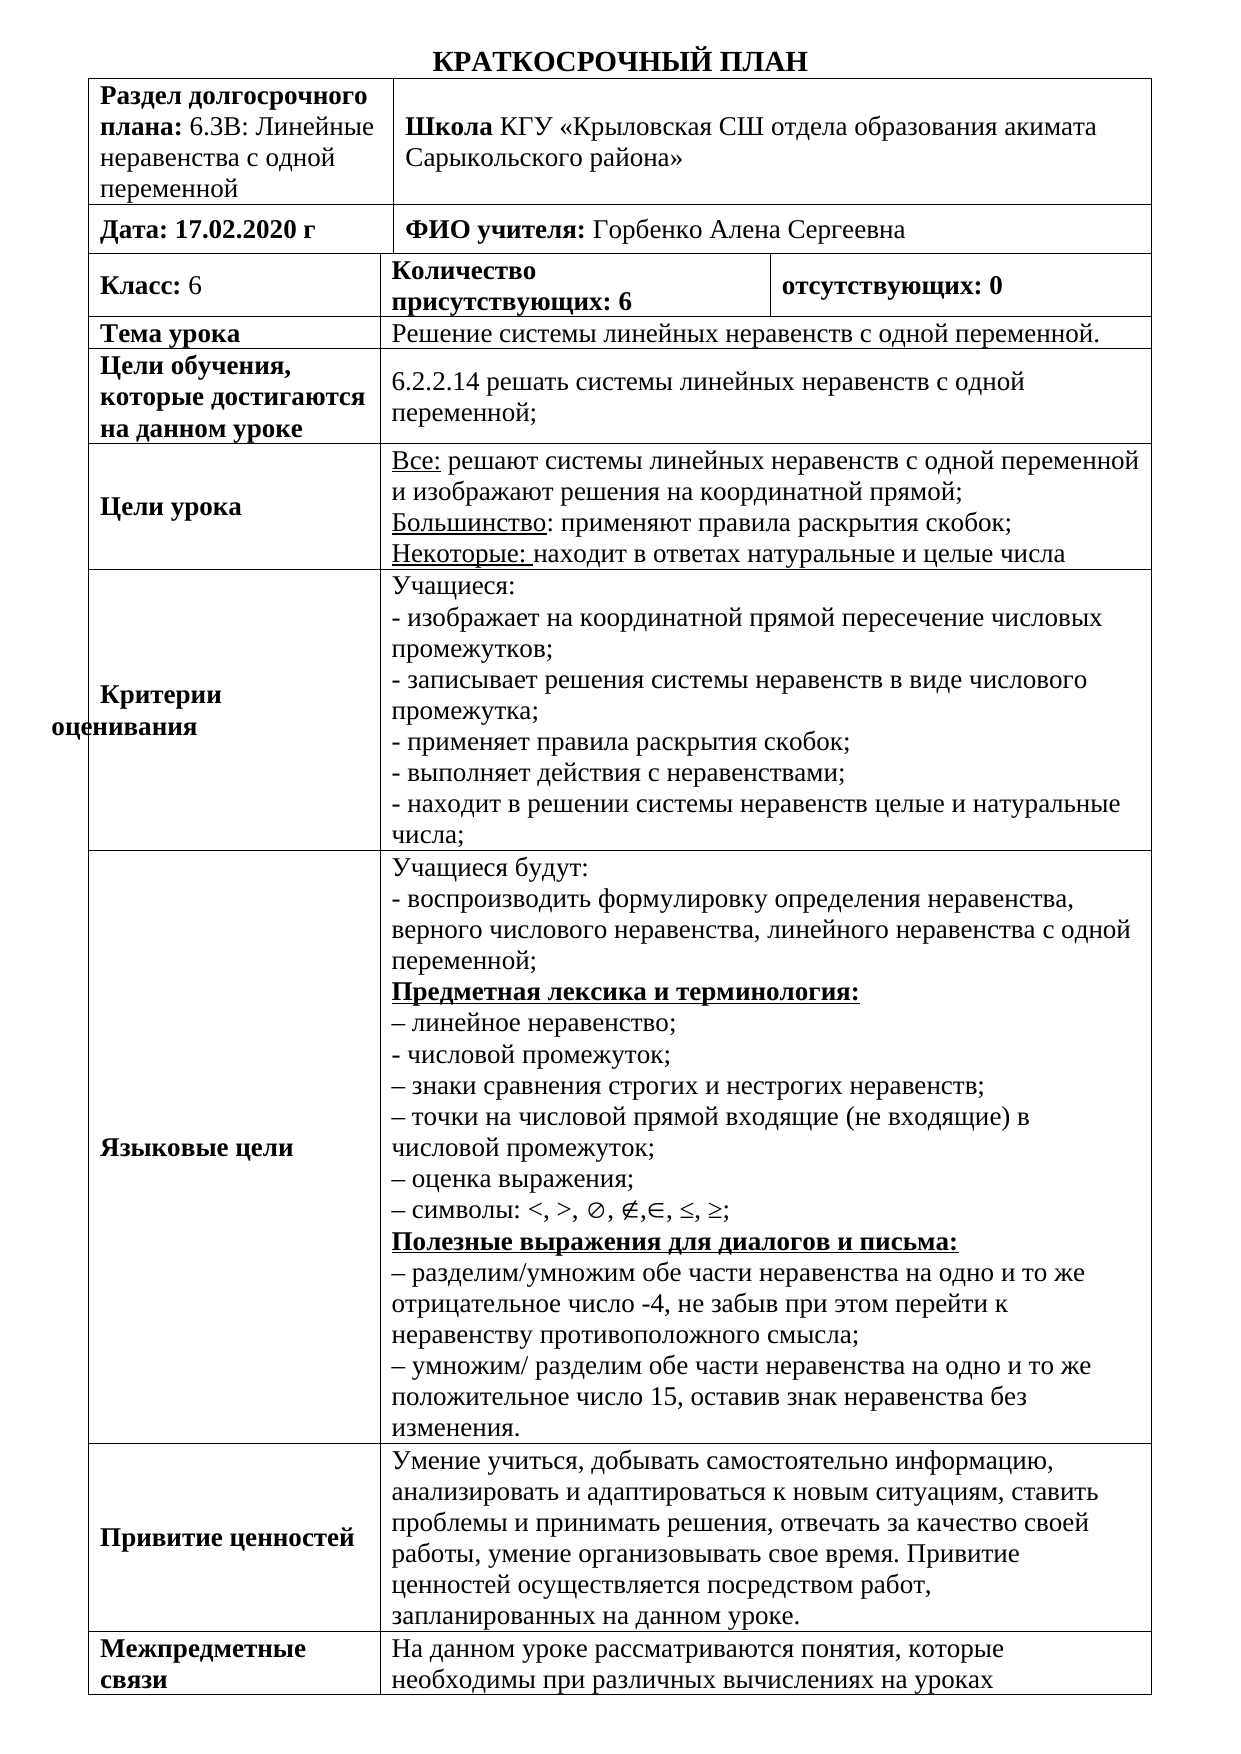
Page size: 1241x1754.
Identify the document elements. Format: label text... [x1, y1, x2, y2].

table_cell ФИО учителя: Горбенко Алена Сергеевна [394, 205, 1151, 253]
table_cell Количество присутствующих: 6 [381, 254, 770, 316]
table_cell Цели обучения, которые достигаются на данном уроке [89, 349, 380, 443]
table_cell Учащиеся будут: - воспроизводить формулировку определения неравенства, верного числового неравенства, линейного неравенства с одной переменной; Предметная лексика и терминология: – линейное неравенство; - числовой промежуток; – знаки сравнения строгих и нестрогих неравенств; – точки на числовой прямой входящие (не входящие) в числовой промежуток; – оценка выражения; – символы: <, >, , ,, ≤, ≥; Полезные выражения для диалогов и письма: – разделим/умножим обе части неравенства на одно и то же отрицательное число -4, не забыв при этом перейти к неравенству противоположного смысла; – умножим/ разделим обе части неравенства на одно и то же положительное число 15, оставив знак неравенства без изменения. [381, 851, 1151, 1443]
table_cell 6.2.2.14 решать системы линейных неравенств с одной переменной; [381, 349, 1151, 443]
table_cell Привитие ценностей [89, 1444, 380, 1631]
table_header Школа КГУ «Крыловская СШ отдела образования акимата Сарыкольского района» [394, 79, 1151, 203]
table_cell Межпредметные связи [89, 1632, 380, 1694]
table_cell Учащиеся: - изображает на координатной прямой пересечение числовых промежутков; - записывает решения системы неравенств в виде числового промежутка; - применяет правила раскрытия скобок; - выполняет действия с неравенствами; - находит в решении системы неравенств целые и натуральные числа; [381, 570, 1151, 850]
text КРАТКОСРОЧНЫЙ ПЛАН [89, 44, 1152, 78]
table_cell Дата: 17.02.2020 г [89, 205, 393, 253]
table_cell Умение учиться, добывать самостоятельно информацию, анализировать и адаптироваться к новым ситуациям, ставить проблемы и принимать решения, отвечать за качество своей работы, умение организовывать свое время. Привитие ценностей осуществляется посредством работ, запланированных на данном уроке. [381, 1444, 1151, 1631]
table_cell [381, 1632, 1151, 1694]
table_cell Класс: 6 [89, 254, 380, 316]
table_cell Все: решают системы линейных неравенств с одной переменной и изображают решения на координатной прямой; Большинство: применяют правила раскрытия скобок; Некоторые: находит в ответах натуральные и целые числа [381, 444, 1151, 568]
table_cell отсутствующих: 0 [771, 254, 1151, 316]
table_cell Языковые цели [89, 851, 380, 1443]
table_cell Цели урока [89, 444, 380, 568]
table_cell Тема урока [89, 317, 380, 348]
table_cell Критерии оценивания [89, 570, 380, 850]
table_header Раздел долгосрочного плана: 6.3В: Линейные неравенства с одной переменной [89, 79, 393, 203]
table_cell Решение системы линейных неравенств с одной переменной. [381, 317, 1151, 348]
